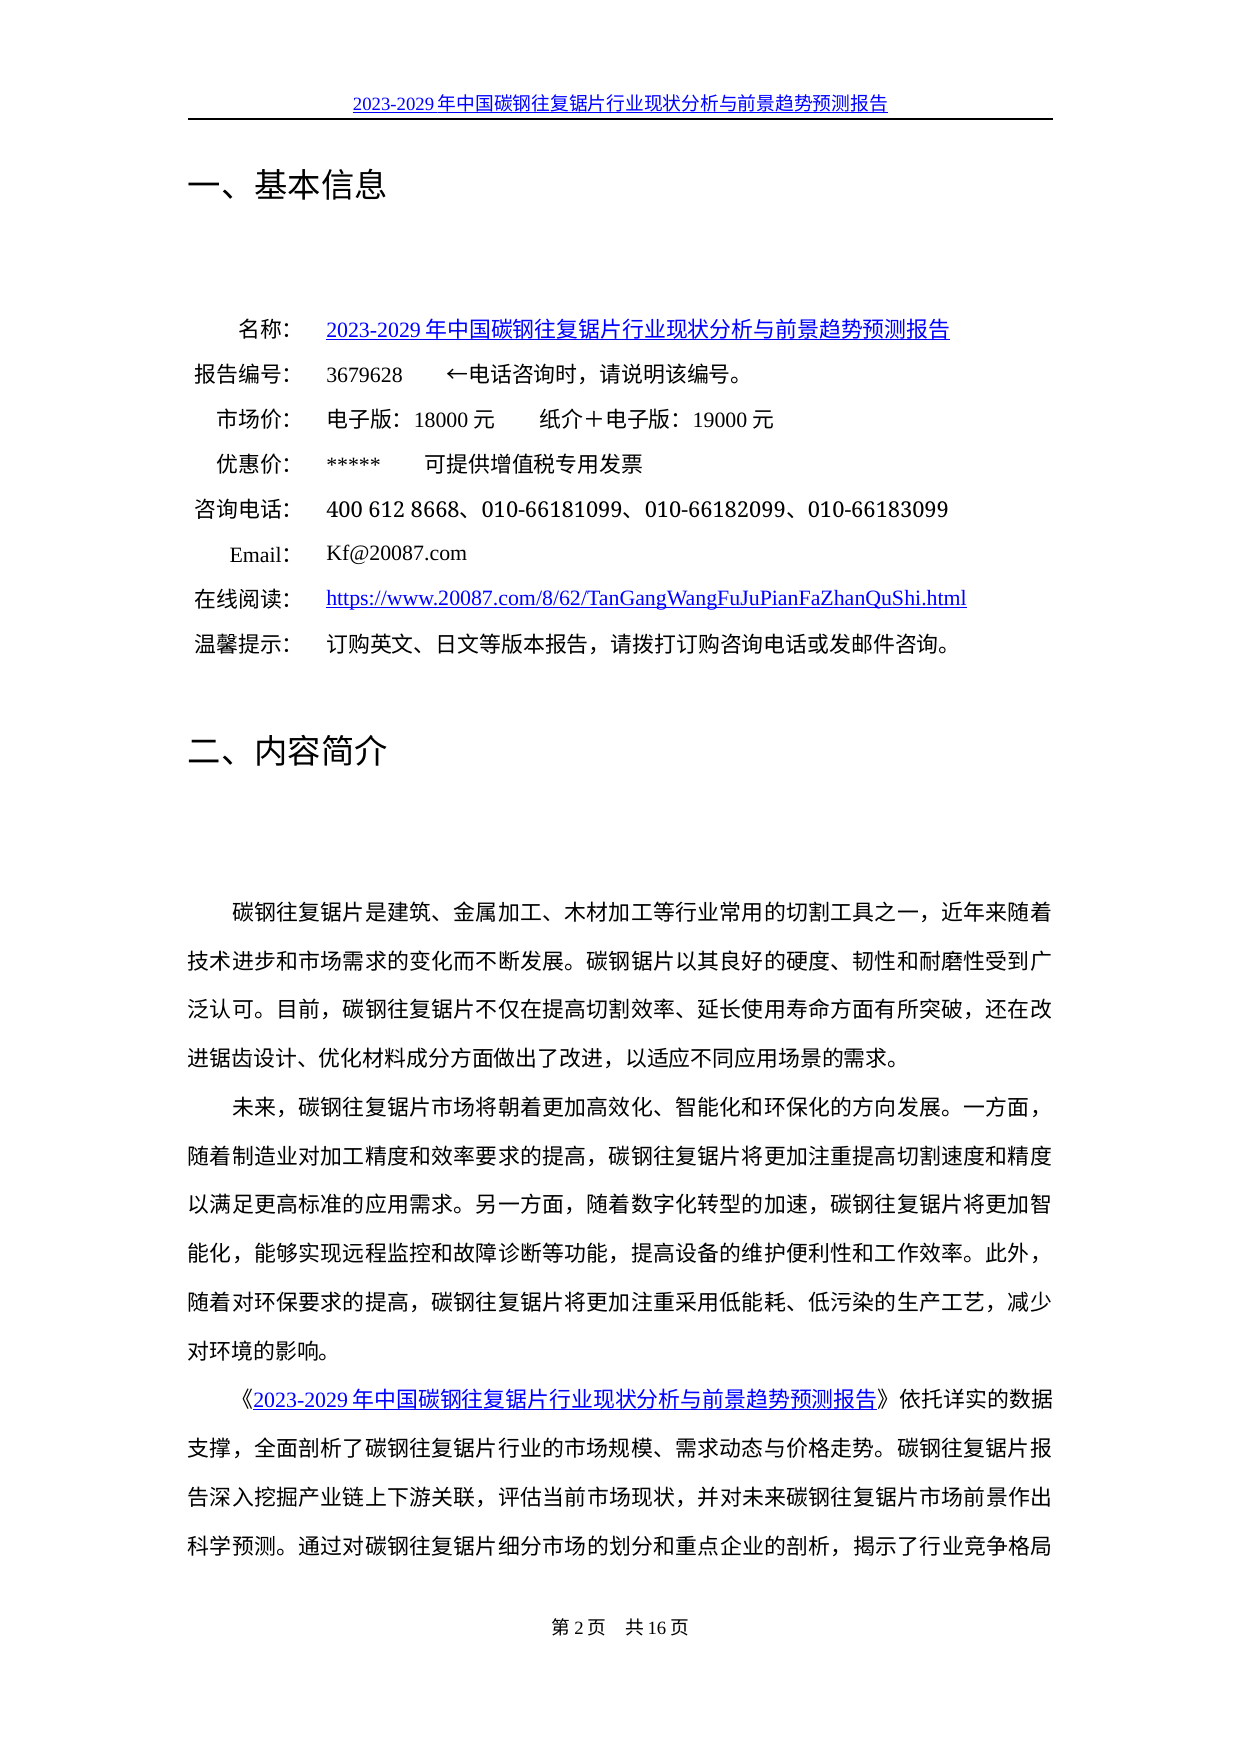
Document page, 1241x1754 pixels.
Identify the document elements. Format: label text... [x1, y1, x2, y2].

table_cell 优惠价： [167, 447, 315, 492]
table_cell 咨询电话： [167, 492, 315, 537]
table_cell 在线阅读： [167, 582, 315, 627]
table_header 名称： [167, 312, 315, 357]
table_header 2023-2029年中国碳钢往复锯片行业现状分析与前景趋势预测报告 [315, 312, 1073, 357]
table_cell 市场价： [167, 402, 315, 447]
table_cell 报告编号： [167, 357, 315, 402]
table_cell 订购英文、日文等版本报告，请拨打订购咨询电话或发邮件咨询。 [315, 627, 1073, 672]
table_cell ***** 可提供增值税专用发票 [315, 447, 1073, 492]
table_cell Kf@20087.com [315, 537, 1073, 582]
table_cell 3679628 ←电话咨询时，请说明该编号。 [315, 357, 1073, 402]
table_cell 电子版：18000 元 纸介＋电子版：19000 元 [315, 402, 1073, 447]
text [187, 894, 1053, 1561]
table_cell [315, 582, 1073, 627]
table_cell 温馨提示： [167, 627, 315, 672]
title 一、基本信息 [187, 150, 1053, 215]
table_cell Email： [167, 537, 315, 582]
table_cell 400 612 8668、010-66181099、010-66182099、010-66183099 [315, 492, 1073, 537]
title 二、内容简介 [187, 717, 1053, 782]
